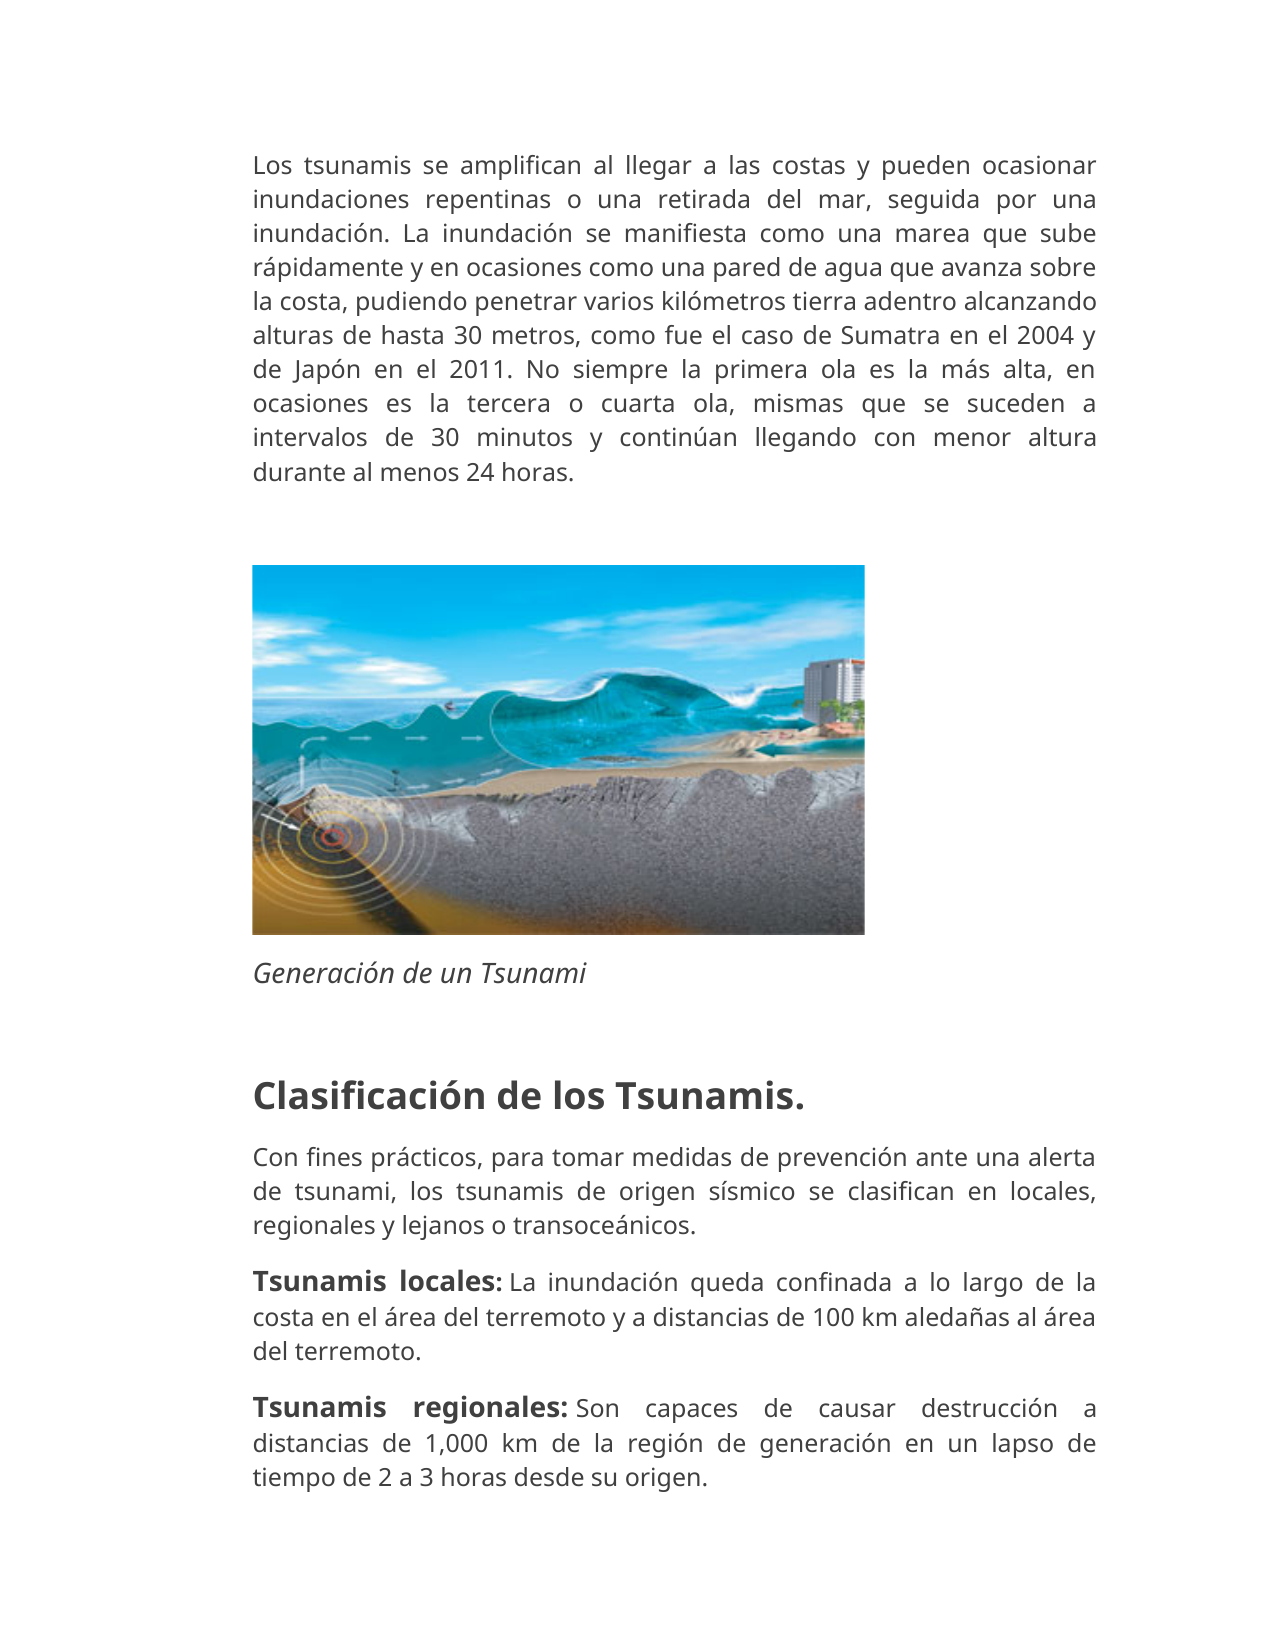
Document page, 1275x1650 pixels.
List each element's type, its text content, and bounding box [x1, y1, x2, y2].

text Los tsunamis se amplifican al llegar a las costas y pueden ocasionar inundaciones repentinas o una retirada del mar, seguida por una inundación. La inundación se manifiesta como una marea que sube rápidamente y en ocasiones como una pared de agua que avanza sobre la costa, pudiendo penetrar varios kilómetros tierra adentro alcanzando alturas de hasta 30 metros, como fue el caso de Sumatra en el 2004 y de Japón en el 2011. No siempre la primera ola es la más alta, en ocasiones es la tercera o cuarta ola, mismas que se suceden a intervalos de 30 minutos y continúan llegando con menor altura durante al menos 24 horas. [252, 148, 1098, 488]
subtitle Clasificación de los Tsunamis. [252, 1069, 1098, 1120]
text Tsunamis regionales: Son capaces de causar destrucción a distancias de 1,000 km de la región de generación en un lapso de tiempo de 2 a 3 horas desde su origen. [252, 1388, 1098, 1494]
text Tsunamis locales: La inundación queda confinada a lo largo de la costa en el área del terremoto y a distancias de 100 km aledañas al área del terremoto. [252, 1262, 1098, 1368]
picture [252, 595, 865, 935]
text Generación de un Tsunami [252, 953, 1098, 992]
text Con fines prácticos, para tomar medidas de prevención ante una alerta de tsunami, los tsunamis de origen sísmico se clasifican en locales, regionales y lejanos o transoceánicos. [252, 1140, 1098, 1242]
